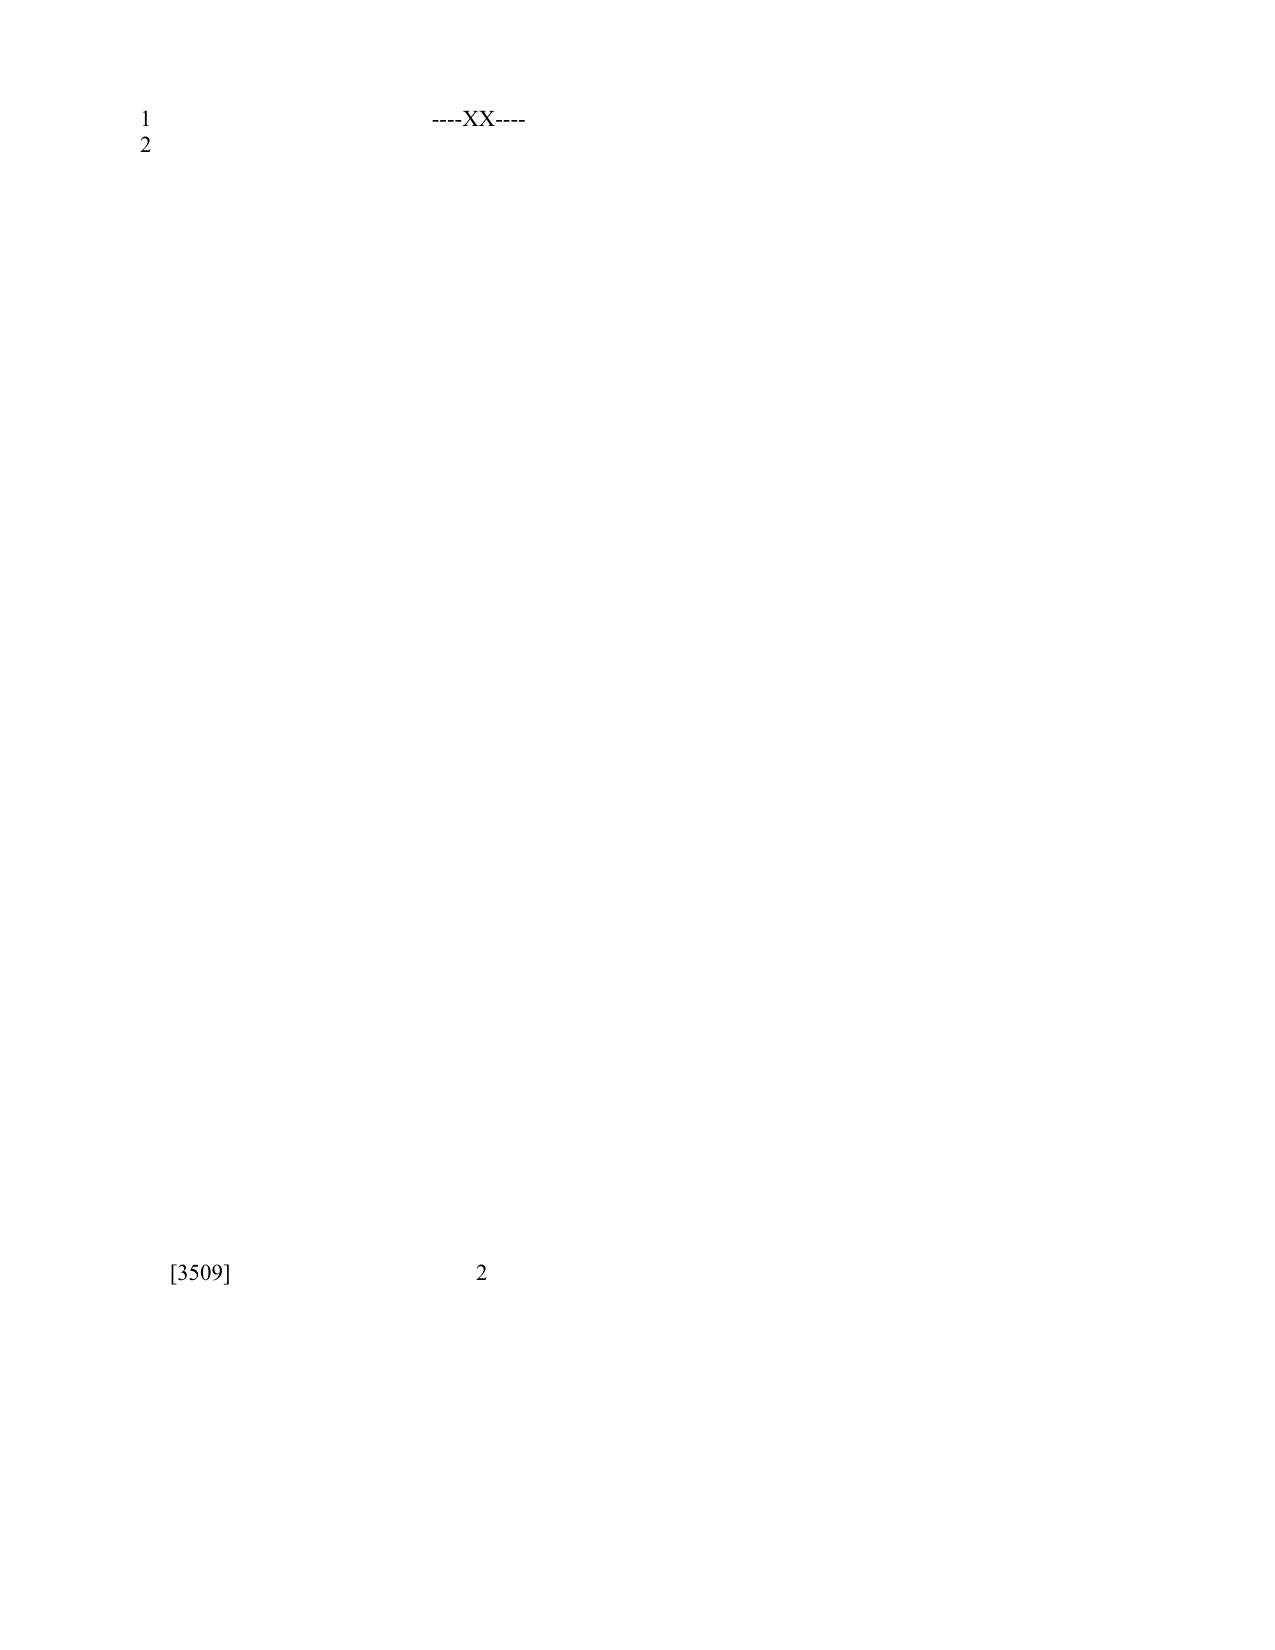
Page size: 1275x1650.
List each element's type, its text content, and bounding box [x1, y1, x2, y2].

text ----XX---- [169, 105, 787, 131]
